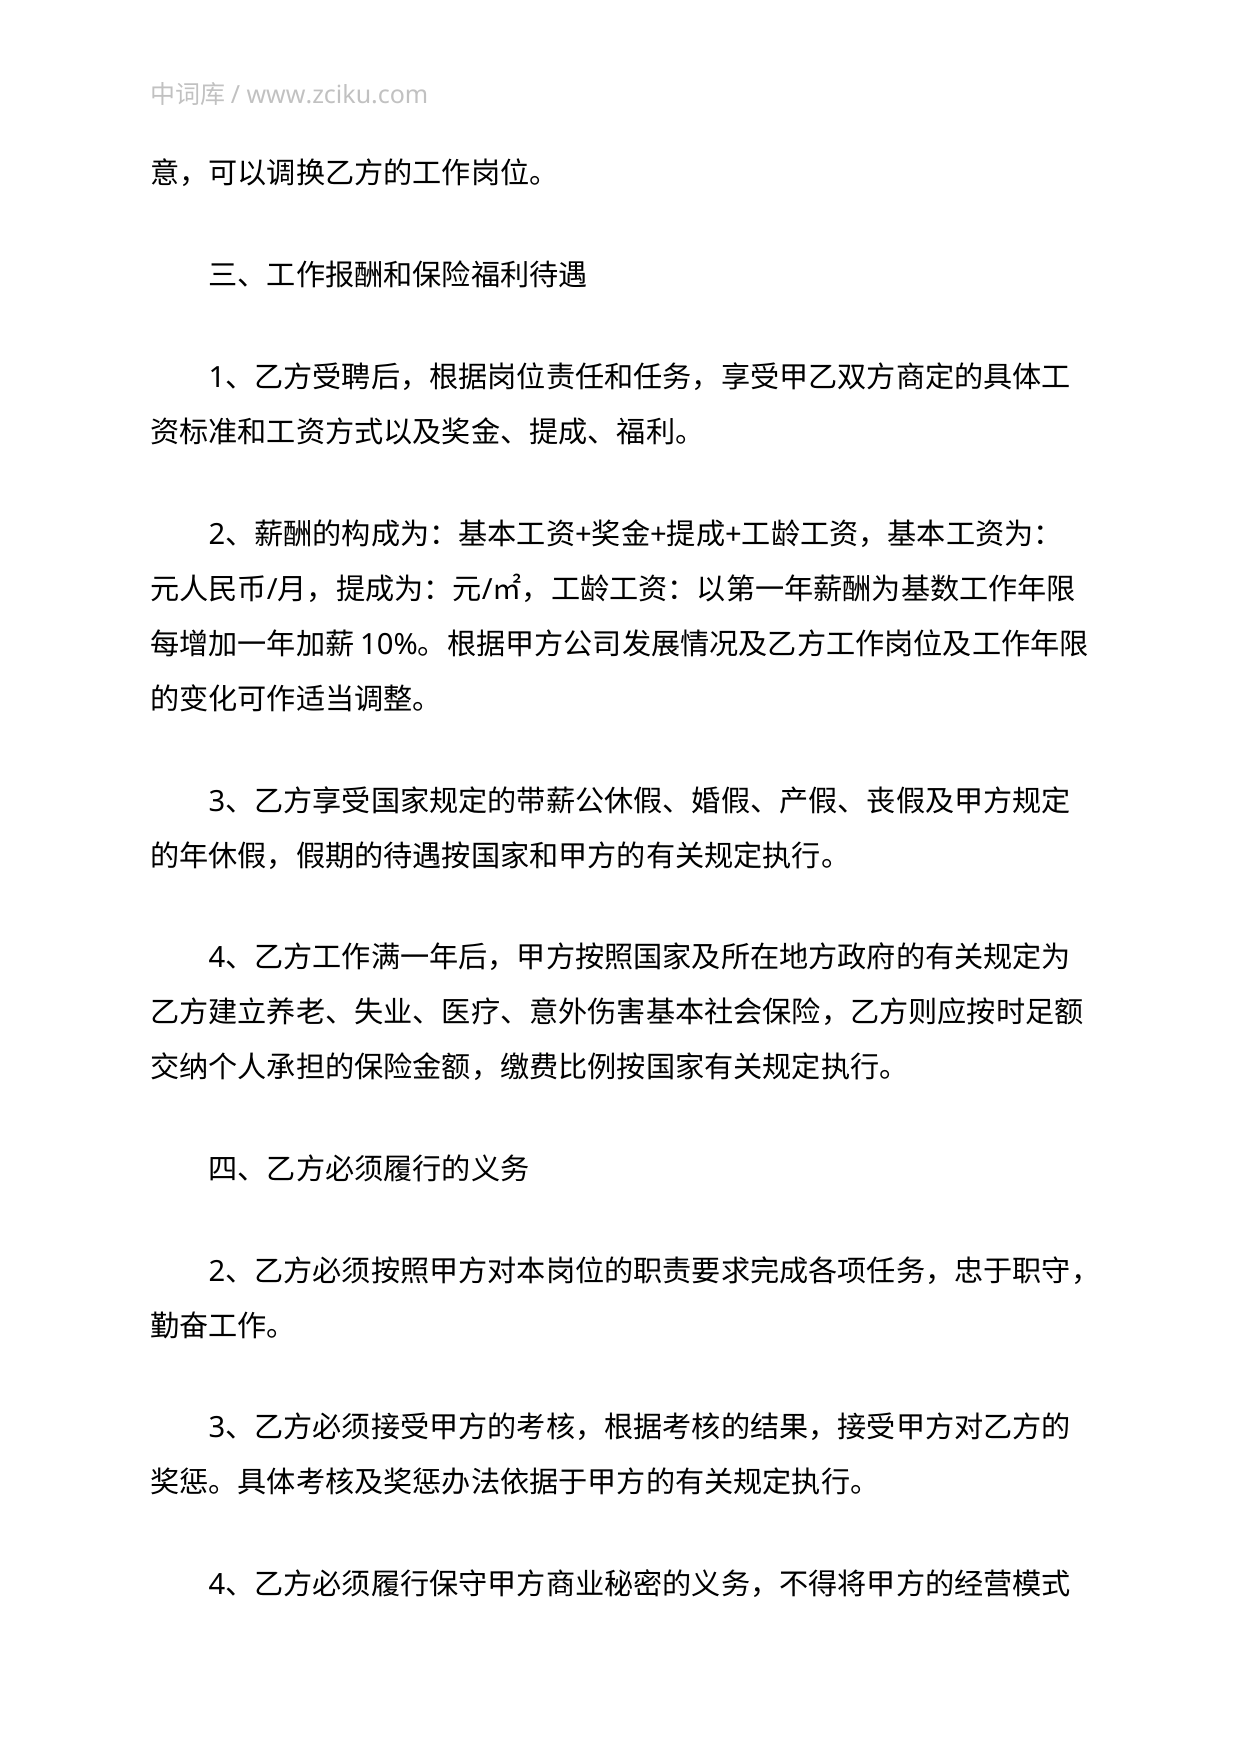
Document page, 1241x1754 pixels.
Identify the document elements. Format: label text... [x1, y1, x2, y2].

text 2、薪酬的构成为：基本工资+奖金+提成+工龄工资，基本工资为： 元人民币/月，提成为：元/㎡，工龄工资：以第一年薪酬为基数工作年限每增加一年加薪10%。根据甲方公司发展情况及乙方工作岗位及工作年限的变化可作适当调整。 [150, 510, 1090, 718]
text 1、乙方受聘后，根据岗位责任和任务，享受甲乙双方商定的具体工资标准和工资方式以及奖金、提成、福利。 [150, 353, 1090, 451]
text 四、乙方必须履行的义务 [150, 1146, 1090, 1188]
text 3、乙方必须接受甲方的考核，根据考核的结果，接受甲方对乙方的奖惩。具体考核及奖惩办法依据于甲方的有关规定执行。 [150, 1404, 1090, 1501]
text 三、工作报酬和保险福利待遇 [150, 252, 1090, 294]
text 3、乙方享受国家规定的带薪公休假、婚假、产假、丧假及甲方规定的年休假，假期的待遇按国家和甲方的有关规定执行。 [150, 777, 1090, 874]
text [150, 1561, 1090, 1603]
text 4、乙方工作满一年后，甲方按照国家及所在地方政府的有关规定为乙方建立养老、失业、医疗、意外伤害基本社会保险，乙方则应按时足额交纳个人承担的保险金额，缴费比例按国家有关规定执行。 [150, 934, 1090, 1086]
text 2、乙方必须按照甲方对本岗位的职责要求完成各项任务，忠于职守，勤奋工作。 [150, 1247, 1090, 1344]
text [150, 150, 1090, 192]
